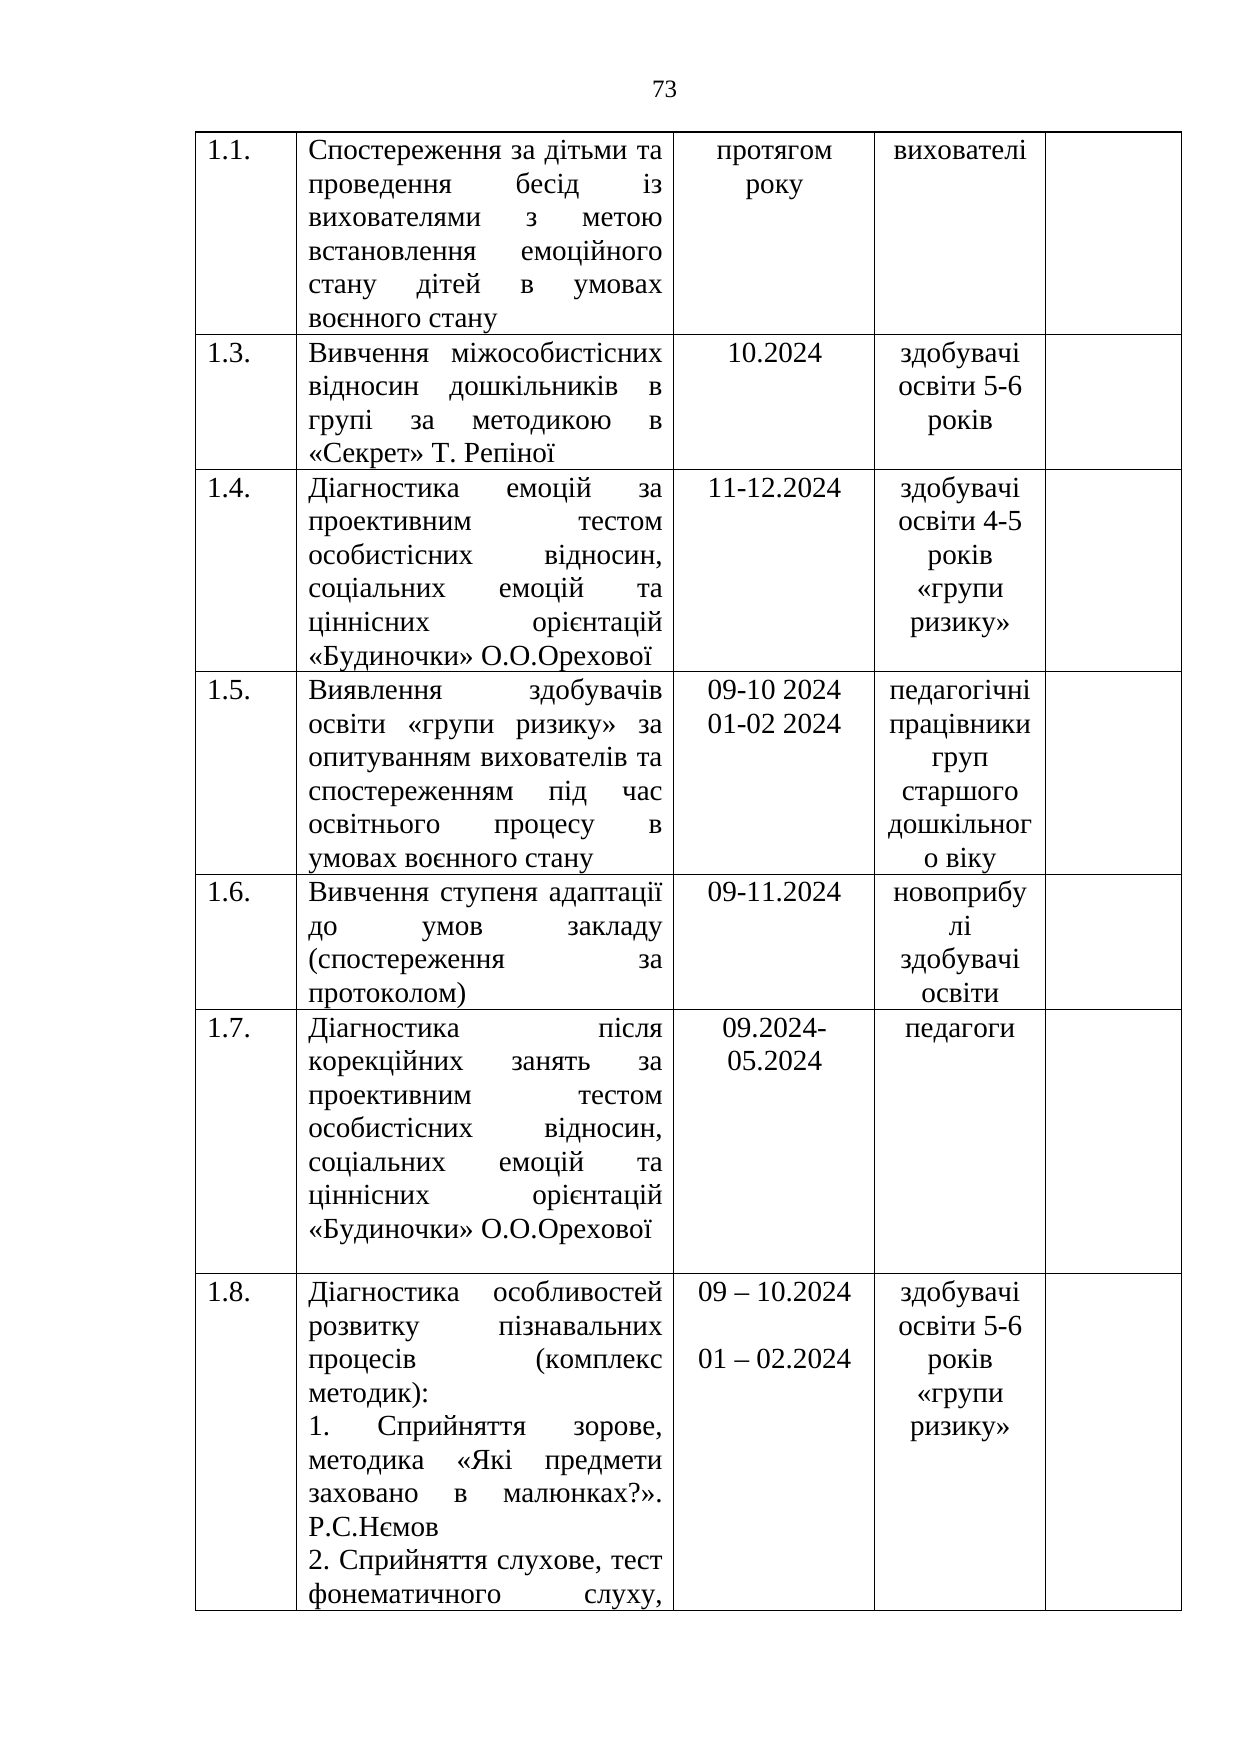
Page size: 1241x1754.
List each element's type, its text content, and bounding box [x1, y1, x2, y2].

table_cell 1.1. [196, 133, 296, 334]
table_cell Діагностика після корекційних занять за проективним тестом особистісних відносин, соціальних емоцій та ціннісних орієнтацій «Будиночки» О.О.Орехової [297, 1010, 673, 1273]
table_cell 1.5. [196, 672, 296, 873]
table_cell [1046, 672, 1181, 873]
table_cell [1046, 470, 1181, 671]
table_cell [1046, 875, 1181, 1009]
table_cell здобувачі освіти 5-6 років [875, 335, 1045, 469]
table_cell Вивчення ступеня адаптації до умов закладу (спостереження за протоколом) [297, 875, 673, 1009]
table_cell [1046, 335, 1181, 469]
table_cell [1046, 1010, 1181, 1273]
table_cell 1.3. [196, 335, 296, 469]
table_cell 09.2024-05.2024 [674, 1010, 874, 1273]
table_cell 10.2024 [674, 335, 874, 469]
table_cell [297, 1274, 673, 1609]
table_cell новоприбулі здобувачі освіти [875, 875, 1045, 1009]
table_cell Вивчення міжособистісних відносин дошкільників в групі за методикою в «Секрет» Т. Репіної [297, 335, 673, 469]
table_cell 1.8. [196, 1274, 296, 1609]
table_cell 09-10 2024 01-02 2024 [674, 672, 874, 873]
table_cell вихователі [875, 133, 1045, 334]
table_cell здобувачі освіти 4-5 років «групи ризику» [875, 470, 1045, 671]
table_cell 1.4. [196, 470, 296, 671]
table_cell 1.7. [196, 1010, 296, 1273]
table_cell Спостереження за дітьми та проведення бесід із вихователями з метою встановлення емоційного стану дітей в умовах воєнного стану [297, 133, 673, 334]
table_cell [1046, 133, 1181, 334]
table_cell 11-12.2024 [674, 470, 874, 671]
table_cell 1.6. [196, 875, 296, 1009]
table_cell 09-11.2024 [674, 875, 874, 1009]
table_cell Діагностика емоцій за проективним тестом особистісних відносин, соціальних емоцій та ціннісних орієнтацій «Будиночки» О.О.Орехової [297, 470, 673, 671]
table_cell педагогічні працівники груп старшого дошкільного віку [875, 672, 1045, 873]
table_cell Виявлення здобувачів освіти «групи ризику» за опитуванням вихователів та спостереженням під час освітнього процесу в умовах воєнного стану [297, 672, 673, 873]
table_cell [674, 1274, 874, 1609]
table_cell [875, 1274, 1045, 1609]
table_cell педагоги [875, 1010, 1045, 1273]
table_cell [1046, 1274, 1181, 1609]
table_cell протягом року [674, 133, 874, 334]
